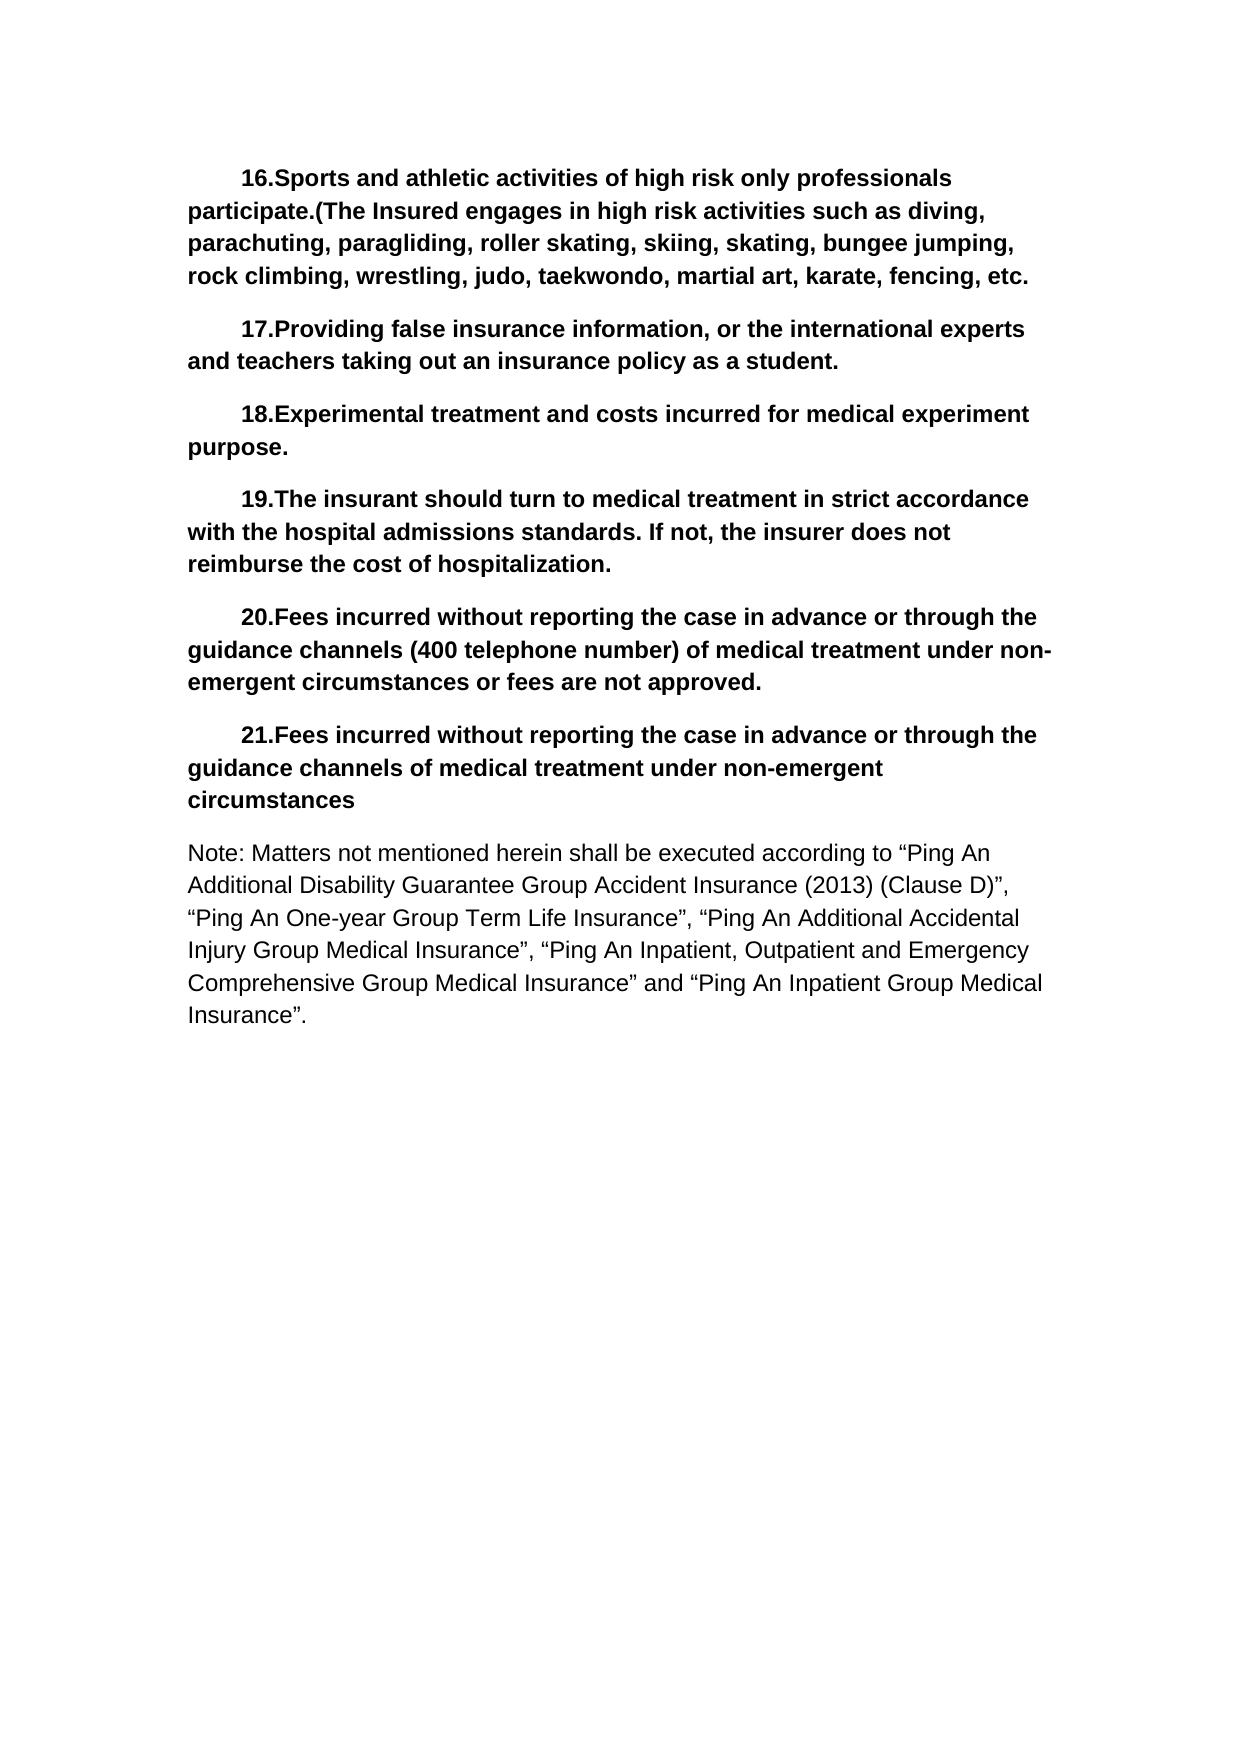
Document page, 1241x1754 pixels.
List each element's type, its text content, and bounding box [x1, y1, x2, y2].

text 20.Fees incurred without reporting the case in advance or through the guidance channels (400 telephone number) of medical treatment under non-emergent circumstances or fees are not approved. [187, 601, 1053, 698]
text Note: Matters not mentioned herein shall be executed according to “Ping An Additional Disability Guarantee Group Accident Insurance (2013) (Clause D)”, “Ping An One-year Group Term Life Insurance”, “Ping An Additional Accidental Injury Group Medical Insurance”, “Ping An Inpatient, Outpatient and Emergency Comprehensive Group Medical Insurance” and “Ping An Inpatient Group Medical Insurance”. [187, 836, 1053, 1031]
text 21.Fees incurred without reporting the case in advance or through the guidance channels of medical treatment under non-emergent circumstances [187, 718, 1053, 816]
text 19.The insurant should turn to medical treatment in strict accordance with the hospital admissions standards. If not, the insurer does not reimburse the cost of hospitalization. [187, 483, 1053, 580]
text 16.Sports and athletic activities of high risk only professionals participate.(The Insured engages in high risk activities such as diving, parachuting, paragliding, roller skating, skiing, skating, bungee jumping, rock climbing, wrestling, judo, taekwondo, martial art, karate, fencing, etc. [187, 162, 1053, 292]
text 17.Providing false insurance information, or the international experts and teachers taking out an insurance policy as a student. [187, 312, 1053, 377]
text 18.Experimental treatment and costs incurred for medical experiment purpose. [187, 398, 1053, 463]
